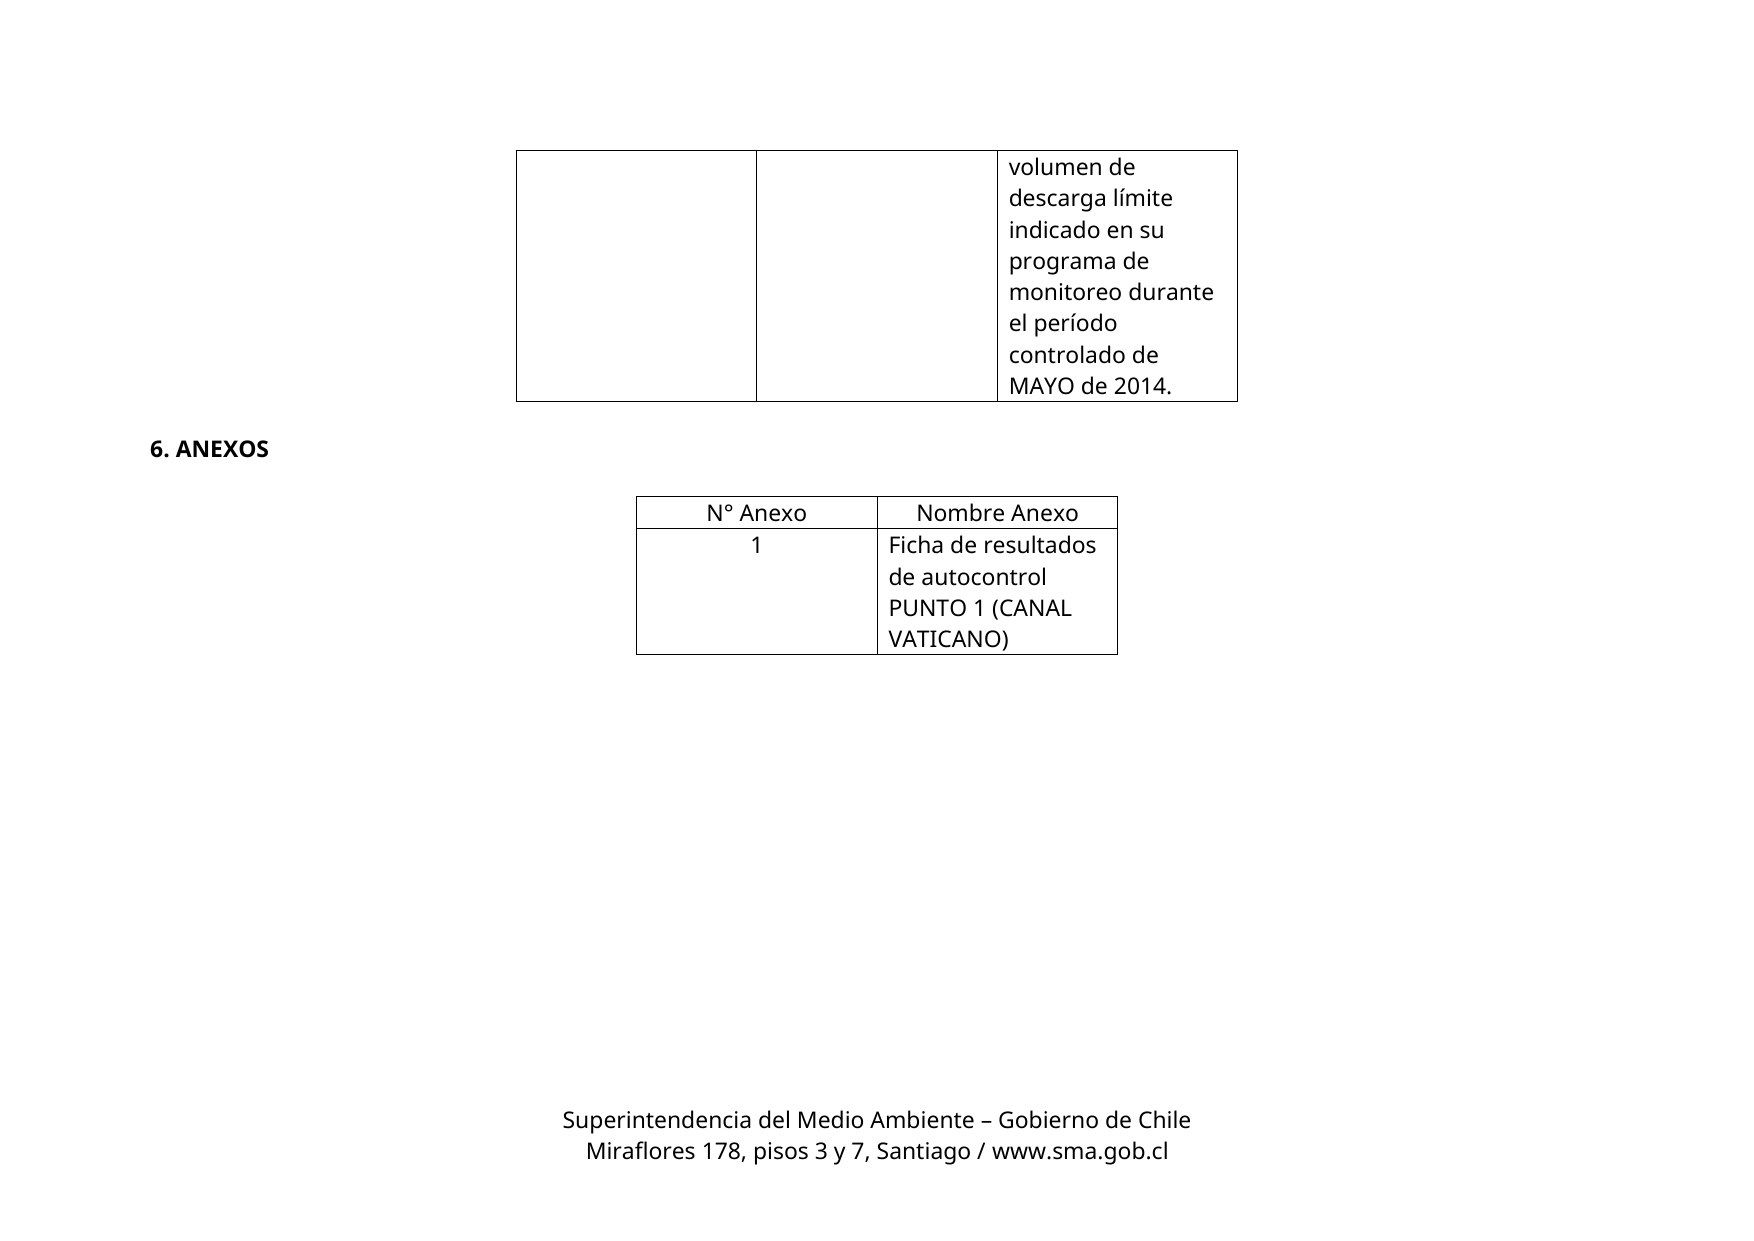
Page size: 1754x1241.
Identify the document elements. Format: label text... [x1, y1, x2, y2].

table_header Nombre Anexo [878, 497, 1117, 528]
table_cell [757, 151, 997, 401]
table_header N° Anexo [637, 497, 877, 528]
table_cell 6 [517, 151, 756, 401]
text 6. ANEXOS [150, 402, 1604, 464]
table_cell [998, 151, 1237, 401]
table_cell Ficha de resultados de autocontrol PUNTO 1 (CANAL VATICANO) [878, 529, 1117, 654]
table_cell 1 [637, 529, 877, 654]
